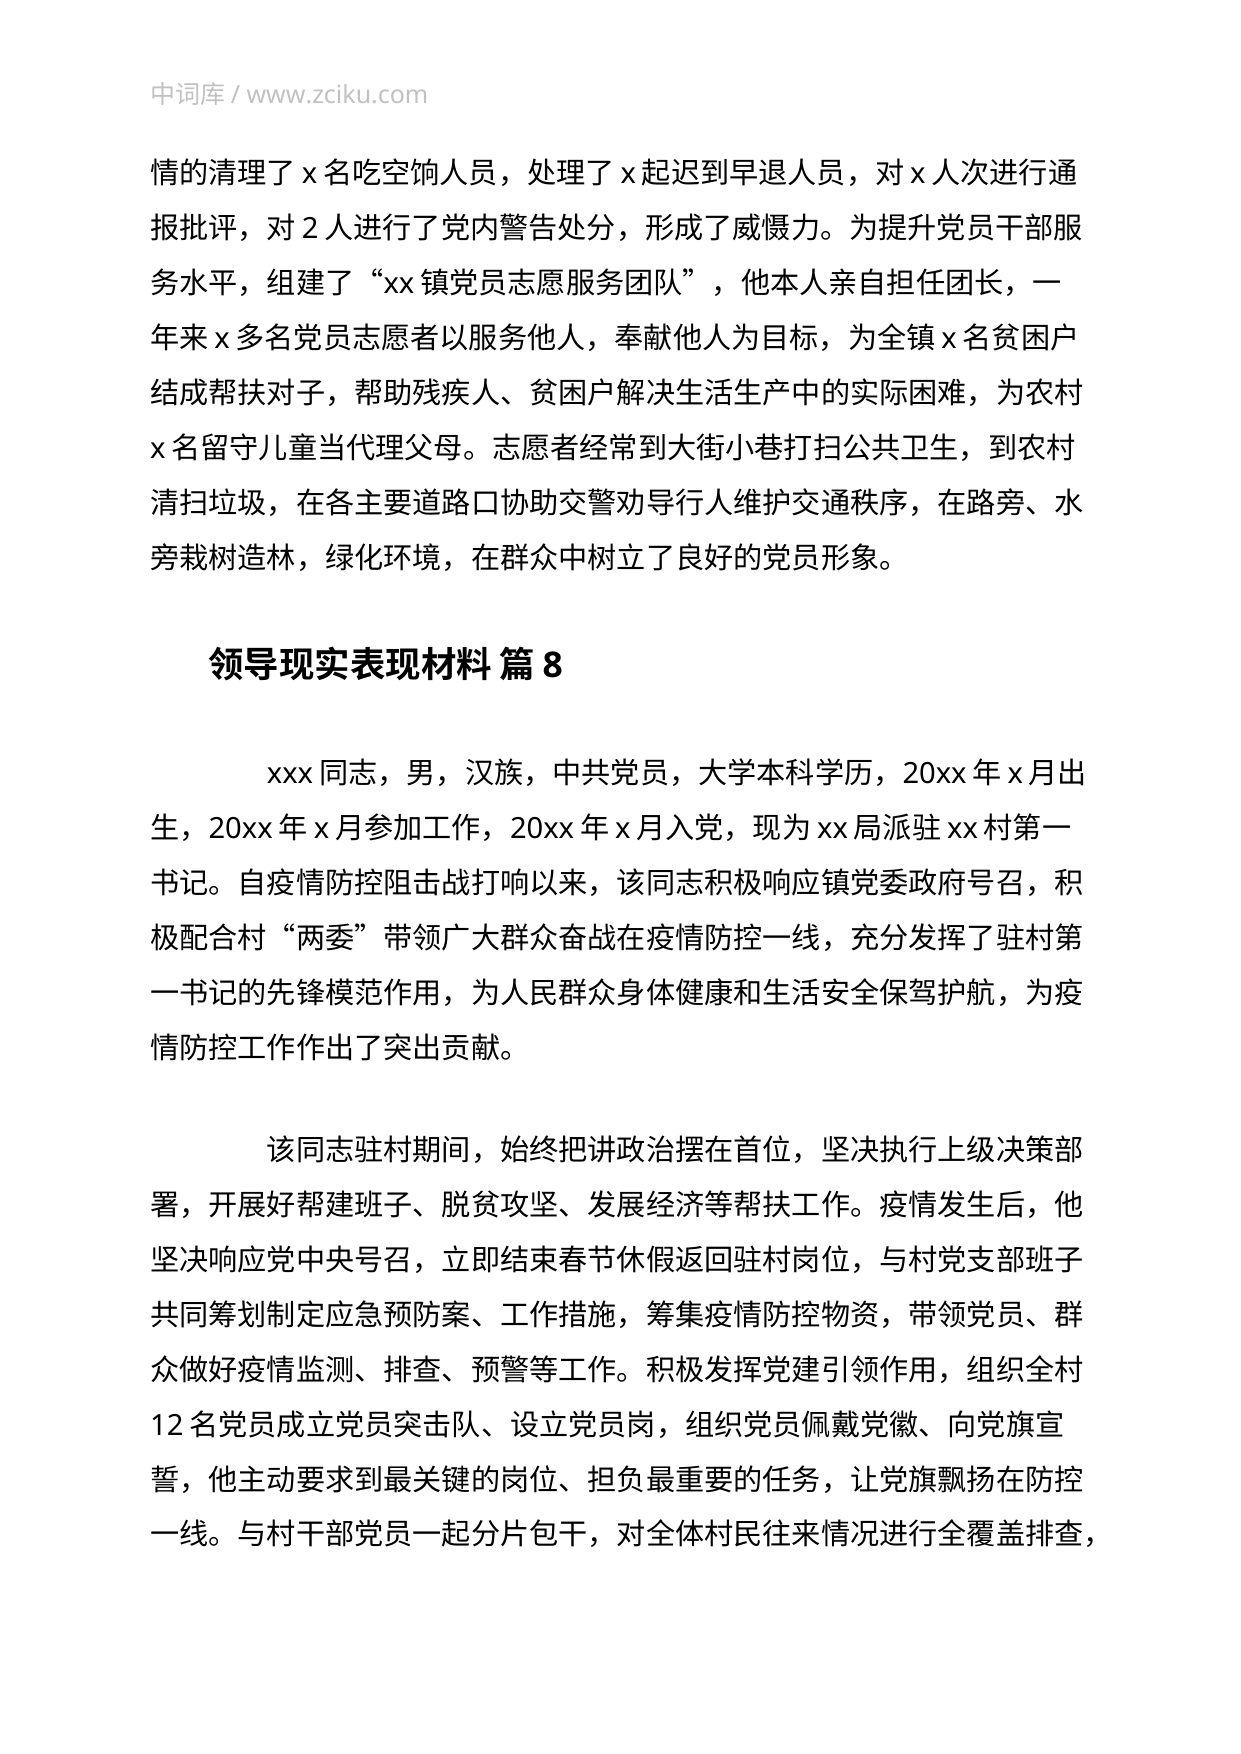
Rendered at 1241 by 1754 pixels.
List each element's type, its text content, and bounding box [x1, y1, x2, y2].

text xxx同志，男，汉族，中共党员，大学本科学历，20xx年x月出生，20xx年x月参加工作，20xx年x月入党，现为xx局派驻xx村第一书记。自疫情防控阻击战打响以来，该同志积极响应镇党委政府号召，积极配合村“两委”带领广大群众奋战在疫情防控一线，充分发挥了驻村第一书记的先锋模范作用，为人民群众身体健康和生活安全保驾护航，为疫情防控工作作出了突出贡献。 [150, 750, 1090, 1067]
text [150, 1127, 1090, 1553]
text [150, 150, 1090, 577]
text 领导现实表现材料 篇8 [150, 637, 1090, 688]
